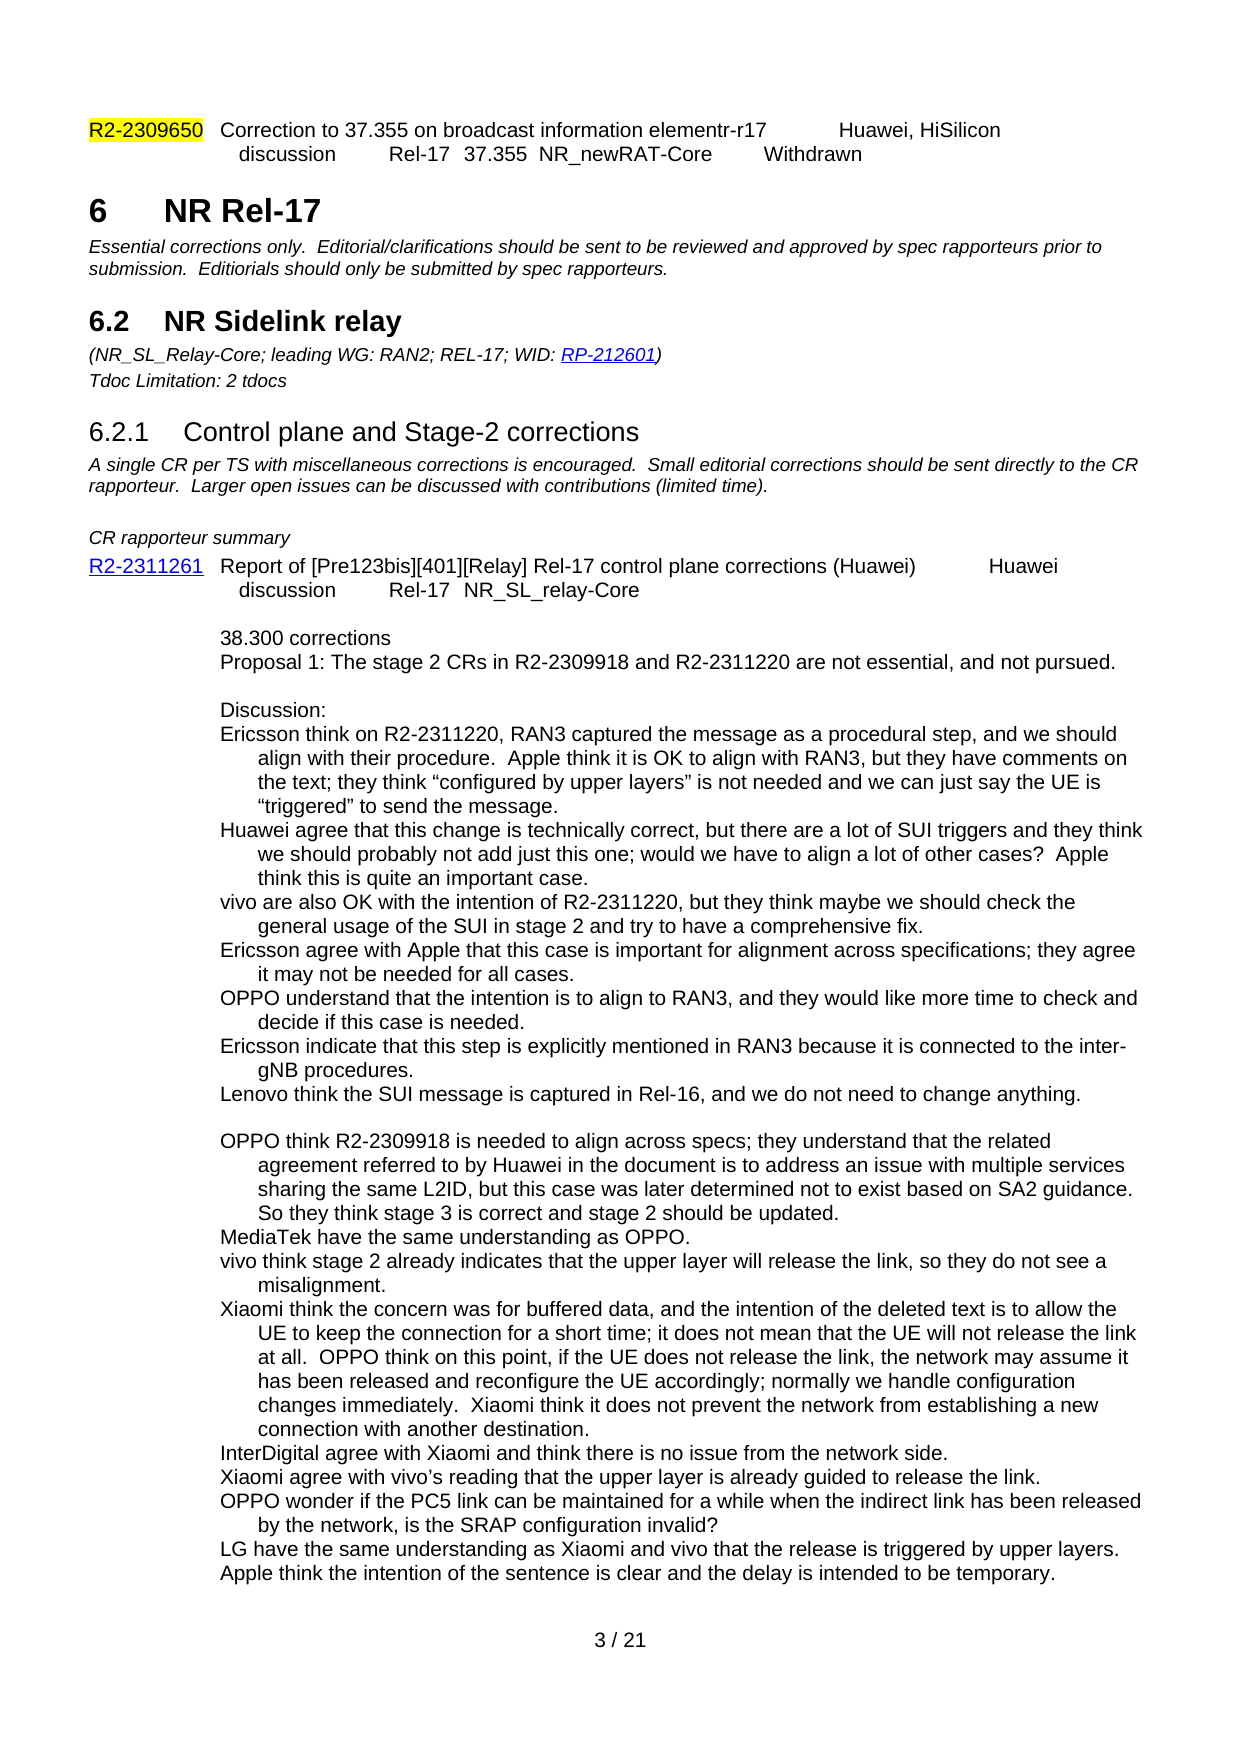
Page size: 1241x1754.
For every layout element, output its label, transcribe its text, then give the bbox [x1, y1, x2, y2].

text Proposal 1: The stage 2 CRs in R2-2309918 and R2-2311220 are not essential, and not pursued. [220, 650, 1152, 674]
text Ericsson think on R2-2311220, RAN3 captured the message as a procedural step, and we should align with their procedure. Apple think it is OK to align with RAN3, but they have comments on the text; they think “configured by upper layers” is not needed and we can just say the UE is “triggered” to send the message. [220, 722, 1152, 818]
title R2-2311261 Report of [Pre123bis][401][Relay] Rel-17 control plane corrections (Huawei) Huawei discussion Rel-17 NR_SL_relay-Core [89, 554, 1152, 602]
text InterDigital agree with Xiaomi and think there is no issue from the network side. [220, 1441, 1152, 1465]
text vivo are also OK with the intention of R2-2311220, but they think maybe we should check the general usage of the SUI in stage 2 and try to have a comprehensive fix. [220, 890, 1152, 938]
subtitle 6 NR Rel-17 [89, 191, 1152, 229]
text Xiaomi think the concern was for buffered data, and the intention of the deleted text is to allow the UE to keep the connection for a short time; it does not mean that the UE will not release the link at all. OPPO think on this point, if the UE does not release the link, the network may assume it has been released and reconfigure the UE accordingly; normally we handle configuration changes immediately. Xiaomi think it does not prevent the network from establishing a new connection with another destination. [220, 1297, 1152, 1441]
text Apple think the intention of the sentence is clear and the delay is intended to be temporary. [220, 1561, 1152, 1584]
text OPPO wonder if the PC5 link can be maintained for a while when the indirect link has been released by the network, is the SRAP configuration invalid? [220, 1489, 1152, 1537]
subtitle 6.2 NR Sidelink relay [89, 304, 1152, 337]
text Ericsson indicate that this step is explicitly mentioned in RAN3 because it is connected to the inter-gNB procedures. [220, 1033, 1152, 1081]
text (NR_SL_Relay-Core; leading WG: RAN2; REL-17; WID: RP-212601) [89, 344, 1152, 365]
text OPPO understand that the intention is to align to RAN3, and they would like more time to check and decide if this case is needed. [220, 986, 1152, 1033]
text OPPO think R2-2309918 is needed to align across specs; they understand that the related agreement referred to by Huawei in the document is to address an issue with multiple services sharing the same L2ID, but this case was later determined not to exist based on SA2 guidance. So they think stage 3 is correct and stage 2 should be updated. [220, 1129, 1152, 1225]
text Essential corrections only. Editorial/clarifications should be sent to be reviewed and approved by spec rapporteurs prior to submission. Editiorials should only be submitted by spec rapporteurs. [89, 236, 1152, 279]
subtitle 6.2.1 Control plane and Stage-2 corrections [89, 416, 1152, 447]
text LG have the same understanding as Xiaomi and vivo that the release is triggered by upper layers. [220, 1537, 1152, 1561]
text CR rapporteur summary [89, 526, 1152, 548]
text MediaTek have the same understanding as OPPO. [220, 1225, 1152, 1249]
text A single CR per TS with miscellaneous corrections is encouraged. Small editorial corrections should be sent directly to the CR rapporteur. Larger open issues can be discussed with contributions (limited time). [89, 453, 1152, 497]
text Ericsson agree with Apple that this case is important for alignment across specifications; they agree it may not be needed for all cases. [220, 938, 1152, 986]
text Tdoc Limitation: 2 tdocs [89, 369, 1152, 391]
title R2-2309650 Correction to 37.355 on broadcast information elementr-r17 Huawei, HiSilicon discussion Rel-17 37.355 NR_newRAT-Core Withdrawn [89, 118, 1152, 166]
text Huawei agree that this change is technically correct, but there are a lot of SUI triggers and they think we should probably not add just this one; would we have to align a lot of other cases? Apple think this is quite an important case. [220, 818, 1152, 890]
text Lenovo think the SUI message is captured in Rel-16, and we do not need to change anything. [220, 1081, 1152, 1105]
text vivo think stage 2 already indicates that the upper layer will release the link, so they do not see a misalignment. [220, 1249, 1152, 1297]
text 38.300 corrections [220, 626, 1152, 650]
text Xiaomi agree with vivo’s reading that the upper layer is already guided to release the link. [220, 1465, 1152, 1489]
text Discussion: [220, 698, 1152, 722]
